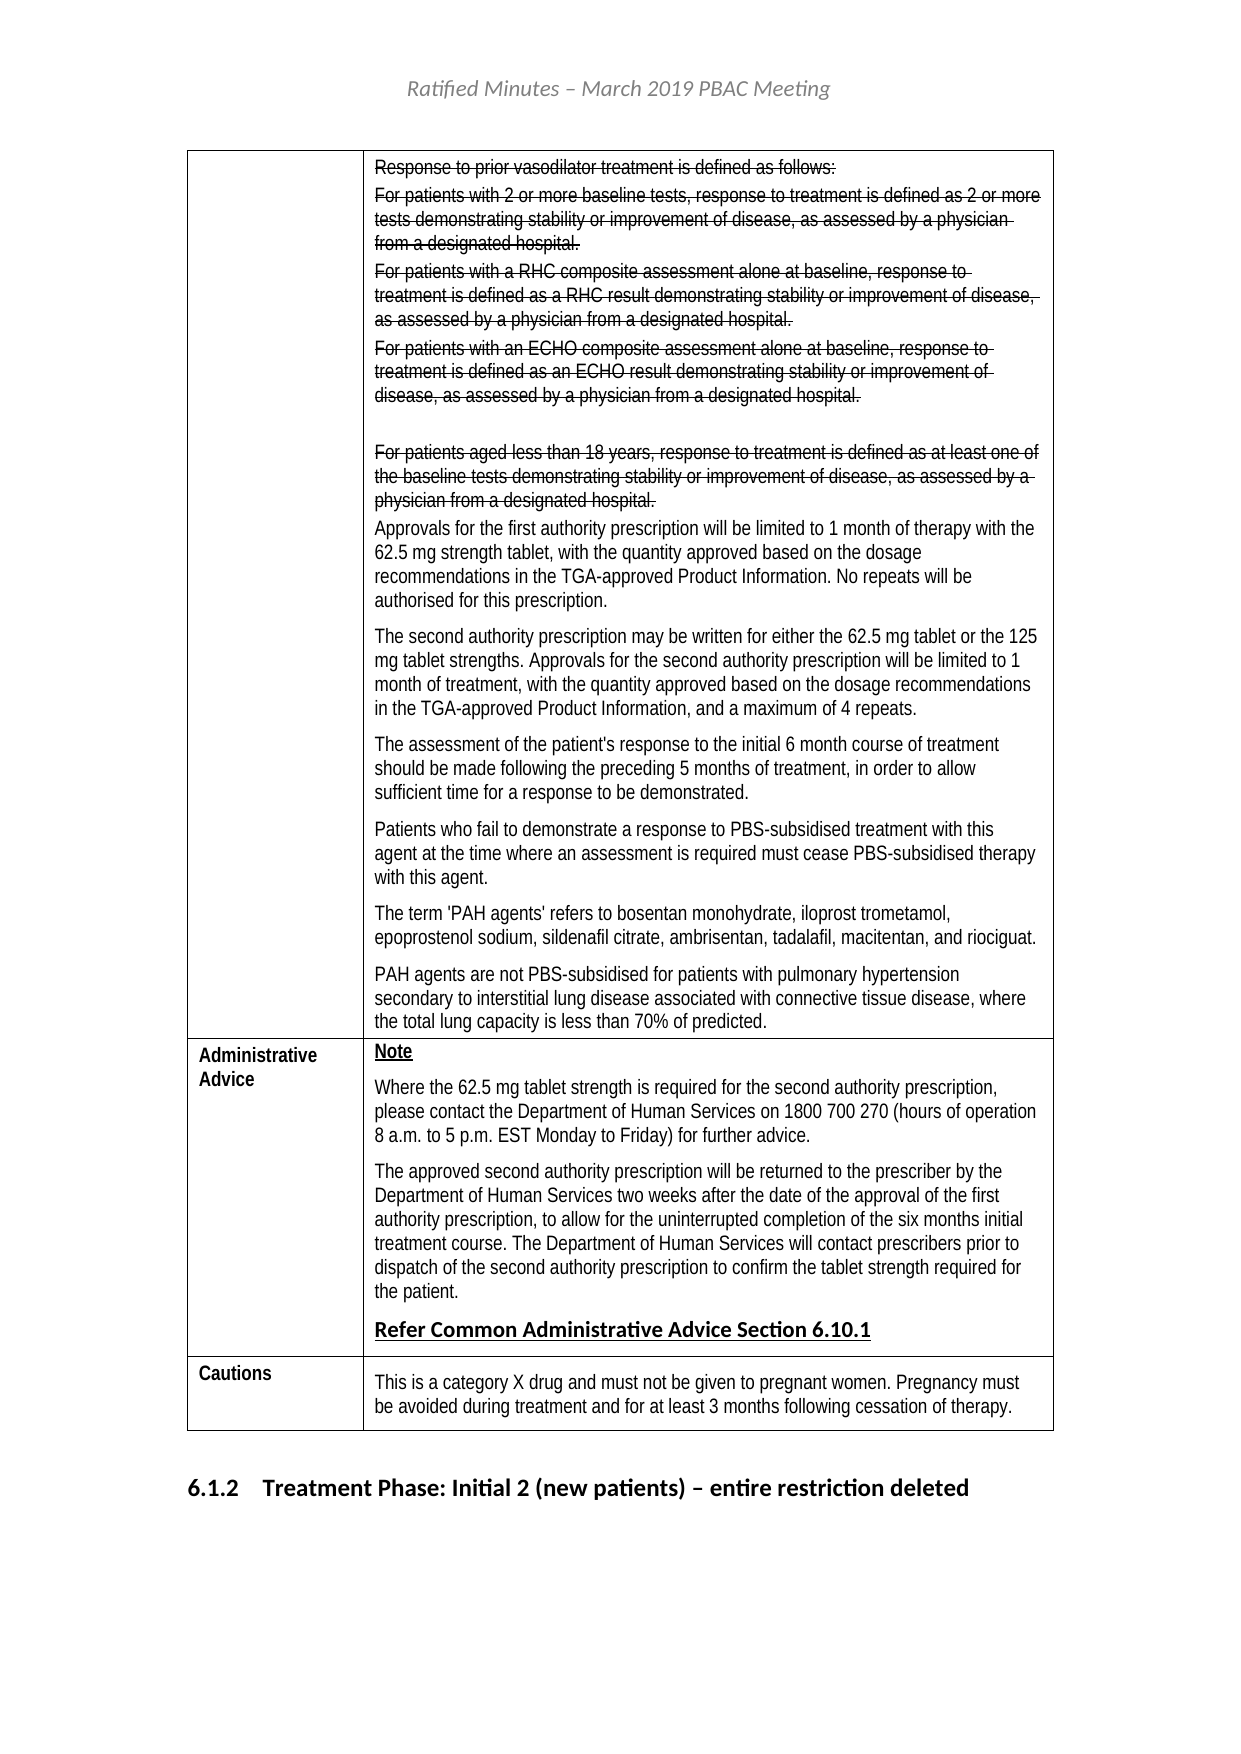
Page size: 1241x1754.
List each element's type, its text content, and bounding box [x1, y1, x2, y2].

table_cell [188, 151, 363, 1037]
table_cell This is a category X drug and must not be given to pregnant women. Pregnancy must be avoided during treatment and for at least 3 months following cessation of therapy. [364, 1357, 1053, 1430]
table_cell Cautions [188, 1357, 363, 1430]
subtitle 6.1.2 Treatment Phase: Initial 2 (new patients) – entire restriction deleted [187, 1472, 1053, 1503]
table_cell Administrative Advice [188, 1039, 363, 1356]
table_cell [364, 151, 1053, 1037]
table_cell Note Where the 62.5 mg tablet strength is required for the second authority prescription, please contact the Department of Human Services on 1800 700 270 (hours of operation 8 a.m. to 5 p.m. EST Monday to Friday) for further advice. The approved second authority prescription will be returned to the prescriber by the Department of Human Services two weeks after the date of the approval of the first authority prescription, to allow for the uninterrupted completion of the six months initial treatment course. The Department of Human Services will contact prescribers prior to dispatch of the second authority prescription to confirm the tablet strength required for the patient. Refer Common Administrative Advice Section 6.10.1 [364, 1039, 1053, 1356]
